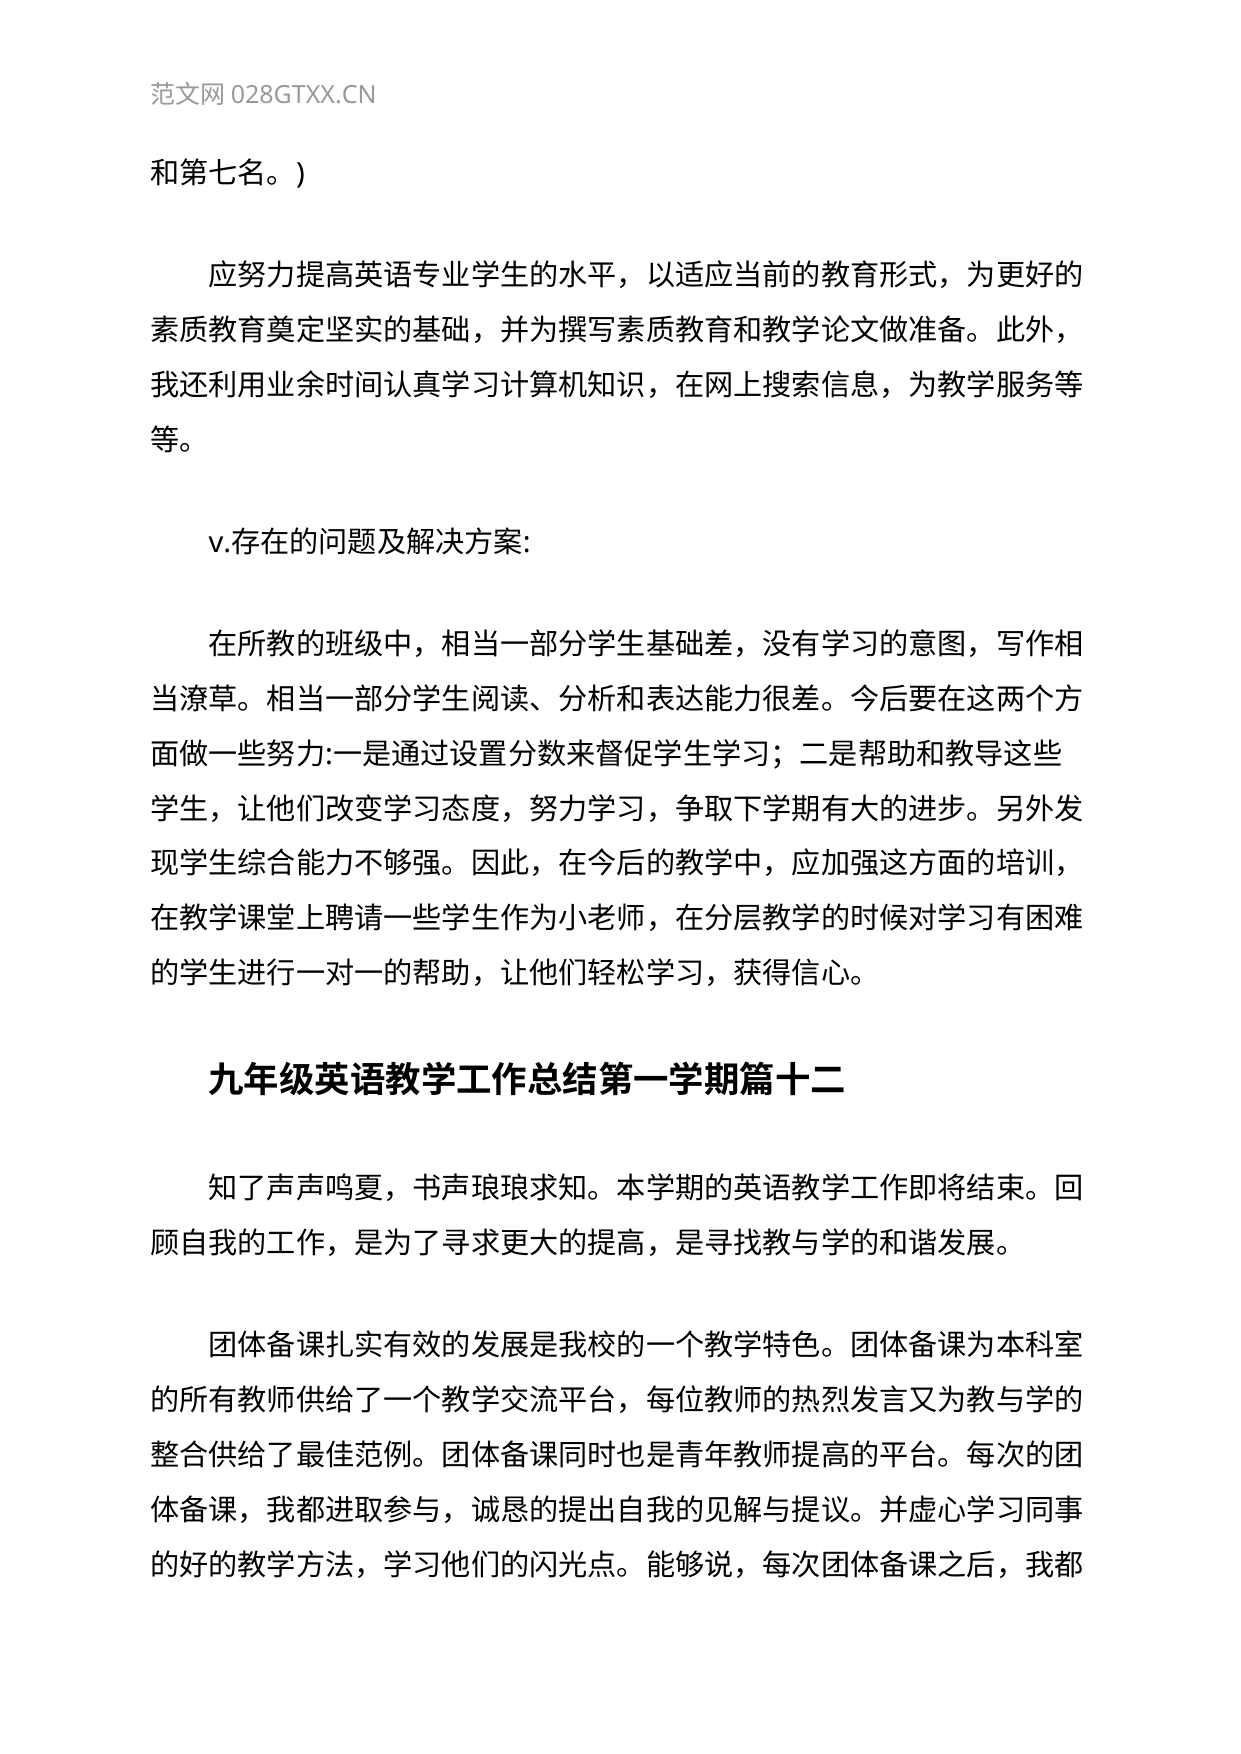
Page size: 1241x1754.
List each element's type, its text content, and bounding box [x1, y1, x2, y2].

text 九年级英语教学工作总结第一学期篇十二 [150, 1052, 1090, 1103]
text 应努力提高英语专业学生的水平，以适应当前的教育形式，为更好的素质教育奠定坚实的基础，并为撰写素质教育和教学论文做准备。此外，我还利用业余时间认真学习计算机知识，在网上搜索信息，为教学服务等等。 [150, 252, 1090, 459]
text v.存在的问题及解决方案: [150, 518, 1090, 561]
text 在所教的班级中，相当一部分学生基础差，没有学习的意图，写作相当潦草。相当一部分学生阅读、分析和表达能力很差。今后要在这两个方面做一些努力:一是通过设置分数来督促学生学习；二是帮助和教导这些学生，让他们改变学习态度，努力学习，争取下学期有大的进步。另外发现学生综合能力不够强。因此，在今后的教学中，应加强这方面的培训，在教学课堂上聘请一些学生作为小老师，在分层教学的时候对学习有困难的学生进行一对一的帮助，让他们轻松学习，获得信心。 [150, 620, 1090, 992]
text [150, 1322, 1090, 1584]
text 知了声声鸣夏，书声琅琅求知。本学期的英语教学工作即将结束。回顾自我的工作，是为了寻求更大的提高，是寻找教与学的和谐发展。 [150, 1165, 1090, 1262]
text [150, 150, 1090, 192]
